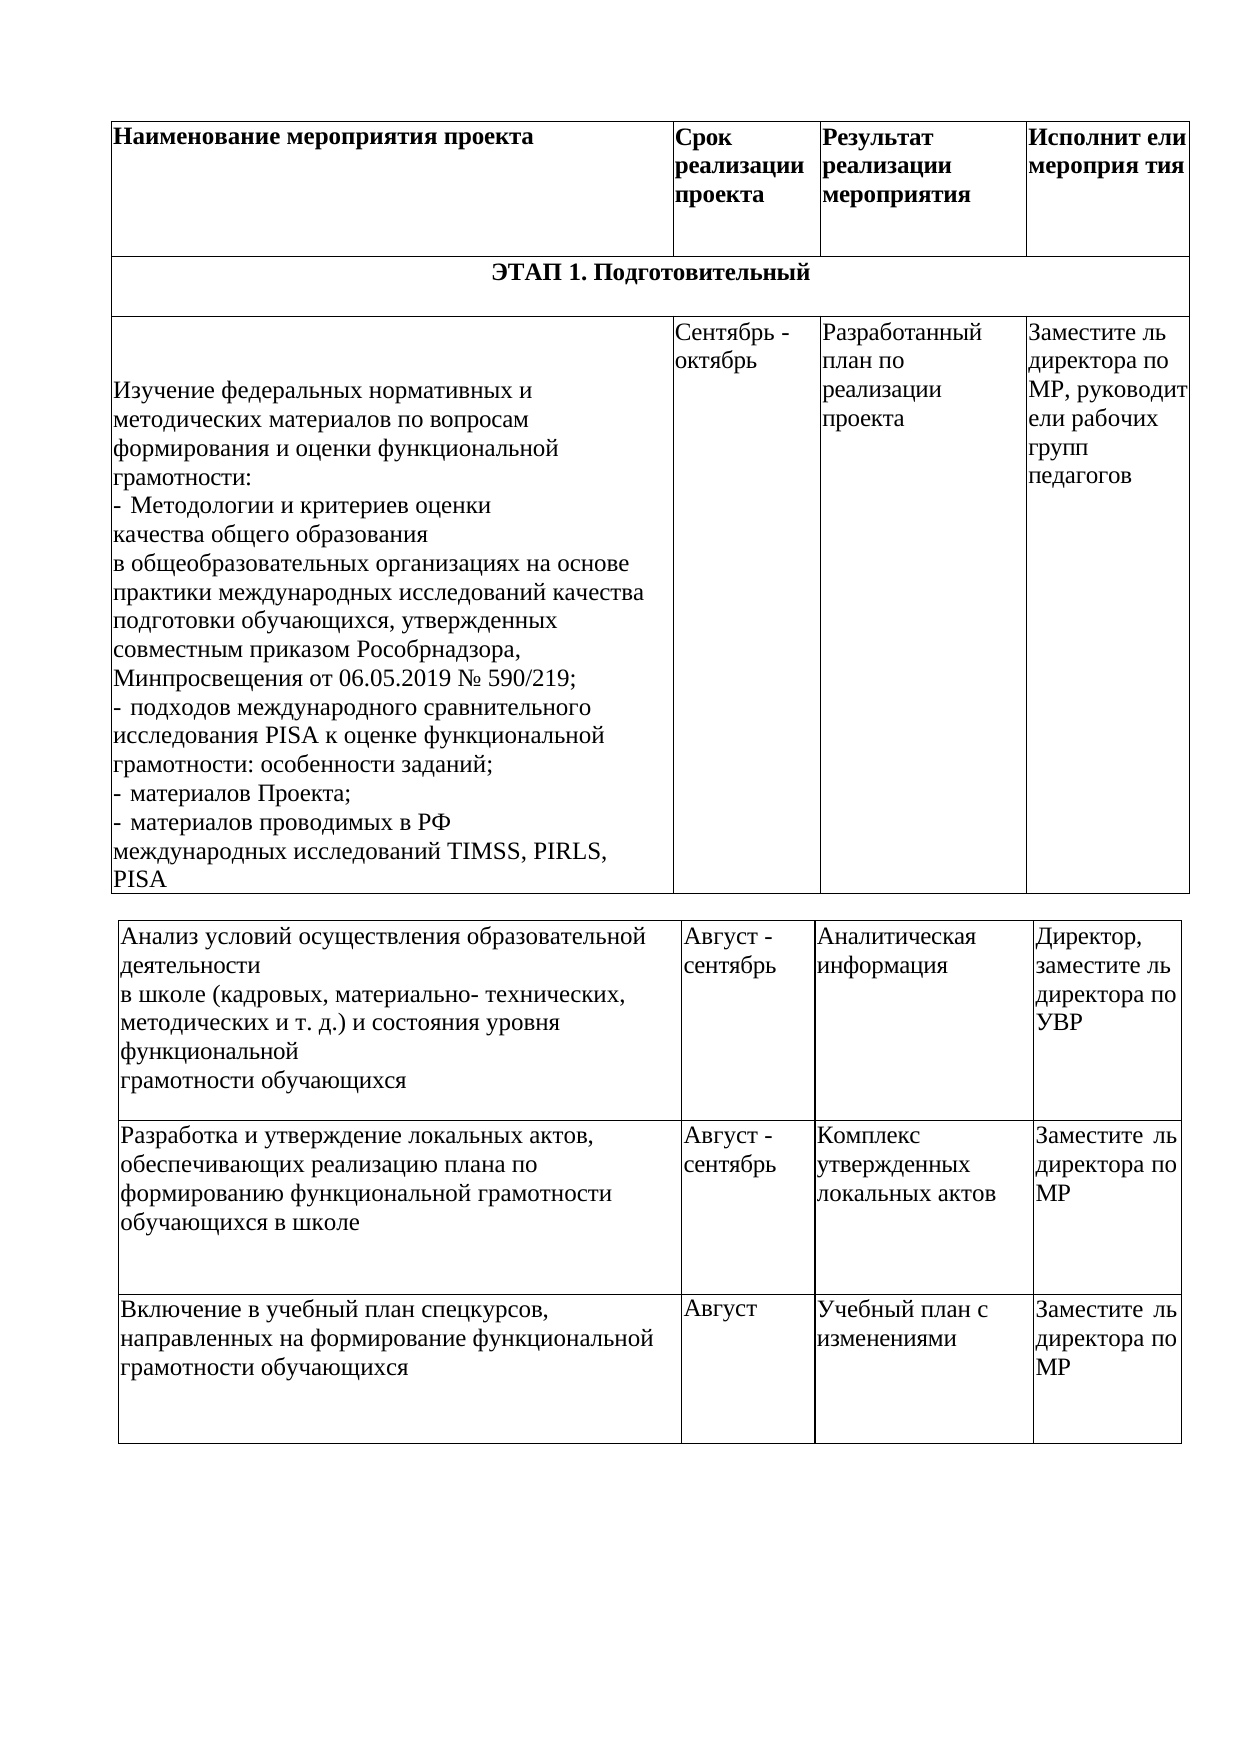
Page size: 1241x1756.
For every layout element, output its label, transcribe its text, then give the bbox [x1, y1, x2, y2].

table_cell Включение в учебный план спецкурсов, направленных на формирование функциональной грамотности обучающихся [119, 1295, 681, 1443]
table_cell Август - сентябрь [682, 1121, 814, 1293]
table_cell Заместите ль директора по МР [1034, 1295, 1181, 1443]
table_cell Сентябрь - октябрь [674, 317, 820, 893]
table_cell Заместите ль директора по МР, руководит ели рабочих групп педагогов [1027, 317, 1189, 893]
table_header Срок реализации проекта [674, 122, 820, 256]
table_cell Учебный план с изменениями [816, 1295, 1033, 1443]
table_cell Август [682, 1295, 814, 1443]
table_header Анализ условий осуществления образовательной деятельности в школе (кадровых, материально- технических, методических и т. д.) и состояния уровня функциональной грамотности обучающихся [119, 921, 681, 1119]
table_header Результат реализации мероприятия [821, 122, 1026, 256]
table_header Аналитическая информация [816, 921, 1033, 1119]
table_header Исполнит ели мероприя тия [1027, 122, 1189, 256]
table_header Наименование мероприятия проекта [112, 122, 673, 256]
table_cell Изучение федеральных нормативных и методических материалов по вопросам формирования и оценки функциональной грамотности: Методологии и критериев оценки качества общего образования в общеобразовательных организациях на основе практики международных исследований качества подготовки обучающихся, утвержденных совместным приказом Рособрнадзора, Минпросвещения от 06.05.2019 № 590/219; подходов международного сравнительного исследования PISA к оценке функциональной грамотности: особенности заданий; материалов Проекта; материалов проводимых в РФ международных исследований TIMSS, PIRLS, PISA [112, 317, 673, 893]
table_header Август - сентябрь [682, 921, 814, 1119]
table_cell Заместите ль директора по МР [1034, 1121, 1181, 1293]
table_cell Разработанный план по реализации проекта [821, 317, 1026, 893]
table_cell Разработка и утверждение локальных актов, обеспечивающих реализацию плана по формированию функциональной грамотности обучающихся в школе [119, 1121, 681, 1293]
table_cell ЭТАП 1. Подготовительный [112, 257, 1189, 316]
table_header Директор, заместите ль директора по УВР [1034, 921, 1181, 1119]
table_cell Комплекс утвержденных локальных актов [816, 1121, 1033, 1293]
